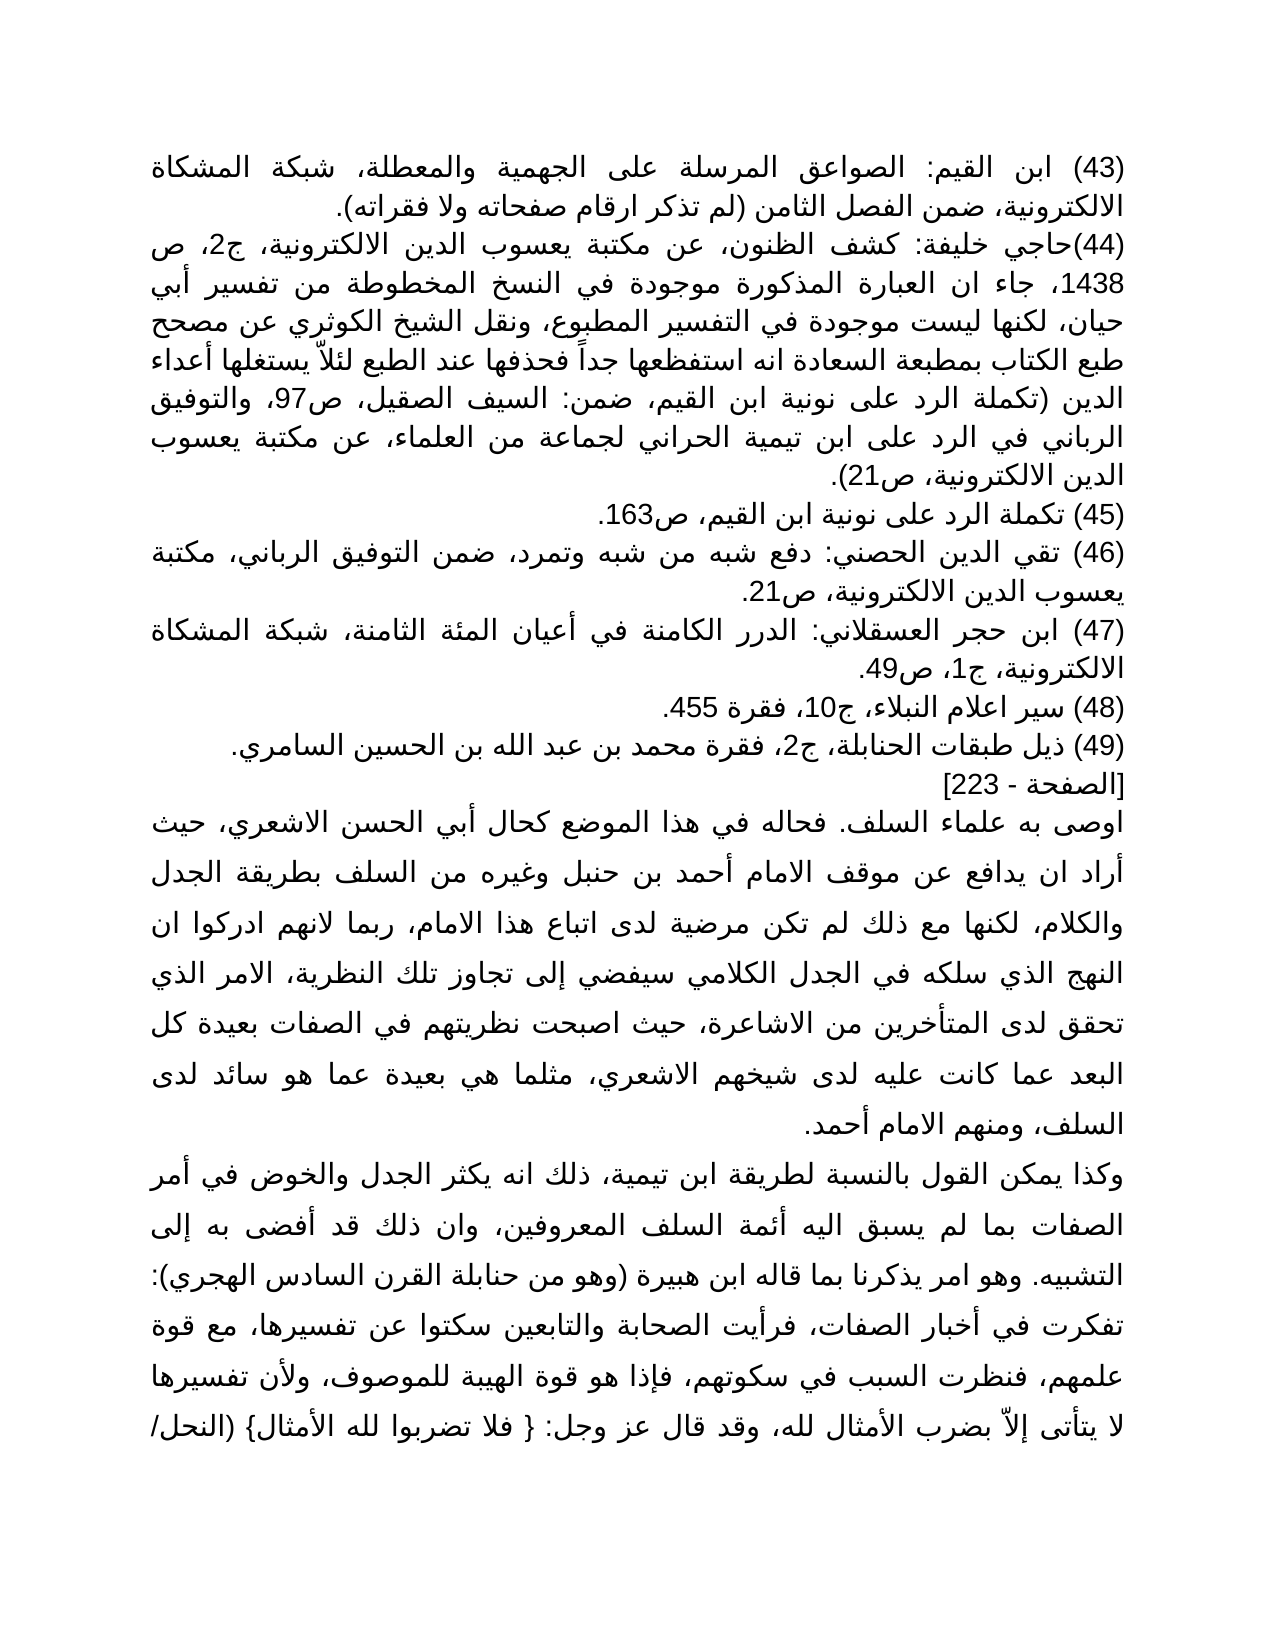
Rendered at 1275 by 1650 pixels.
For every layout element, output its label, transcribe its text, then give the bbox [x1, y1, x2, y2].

text [الصفحة - 223] [150, 767, 1125, 800]
text (47) ابن حجر العسقلاني: الدرر الكامنة في أعيان المئة الثامنة، شبكة المشكاة الالكترونية، ج1، ص49. [150, 612, 1125, 684]
text (43) ابن القيم: الصواعق المرسلة على الجهمية والمعطلة، شبكة المشكاة الالكترونية، ضمن الفصل الثامن (لم تذكر ارقام صفحاته ولا فقراته). [150, 150, 1125, 222]
text (48) سير اعلام النبلاء، ج10، فقرة 455. [150, 689, 1125, 723]
text (45) تكملة الرد على نونية ابن القيم، ص163. [150, 497, 1125, 530]
text (44)حاجي خليفة: كشف الظنون، عن مكتبة يعسوب الدين الالكترونية، ج2، ص1438، جاء ان العبارة المذكورة موجودة في النسخ المخطوطة من تفسير أبي حيان، لكنها ليست موجودة في التفسير المطبوع، ونقل الشيخ الكوثري عن مصحح طبع الكتاب بمطبعة السعادة انه استفظعها جداً فحذفها عند الطبع لئلاّ يستغلها أعداء الدين (تكملة الرد على نونية ابن القيم، ضمن: السيف الصقيل، ص97، والتوفيق الرباني في الرد على ابن تيمية الحراني لجماعة من العلماء، عن مكتبة يعسوب الدين الالكترونية، ص21). [150, 227, 1125, 492]
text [150, 1157, 1125, 1442]
text اوصى به علماء السلف. فحاله في هذا الموضع كحال أبي الحسن الاشعري، حيث أراد ان يدافع عن موقف الامام أحمد بن حنبل وغيره من السلف بطريقة الجدل والكلام، لكنها مع ذلك لم تكن مرضية لدى اتباع هذا الامام، ربما لانهم ادركوا ان النهج الذي سلكه في الجدل الكلامي سيفضي إلى تجاوز تلك النظرية، الامر الذي تحقق لدى المتأخرين من الاشاعرة، حيث اصبحت نظريتهم في الصفات بعيدة كل البعد عما كانت عليه لدى شيخهم الاشعري، مثلما هي بعيدة عما هو سائد لدى السلف، ومنهم الامام أحمد. [150, 805, 1125, 1141]
text (49) ذيل طبقات الحنابلة، ج2، فقرة محمد بن عبد الله بن الحسين السامري. [150, 728, 1125, 762]
text (46) تقي الدين الحصني: دفع شبه من شبه وتمرد، ضمن التوفيق الرباني، مكتبة يعسوب الدين الالكترونية، ص21. [150, 535, 1125, 607]
